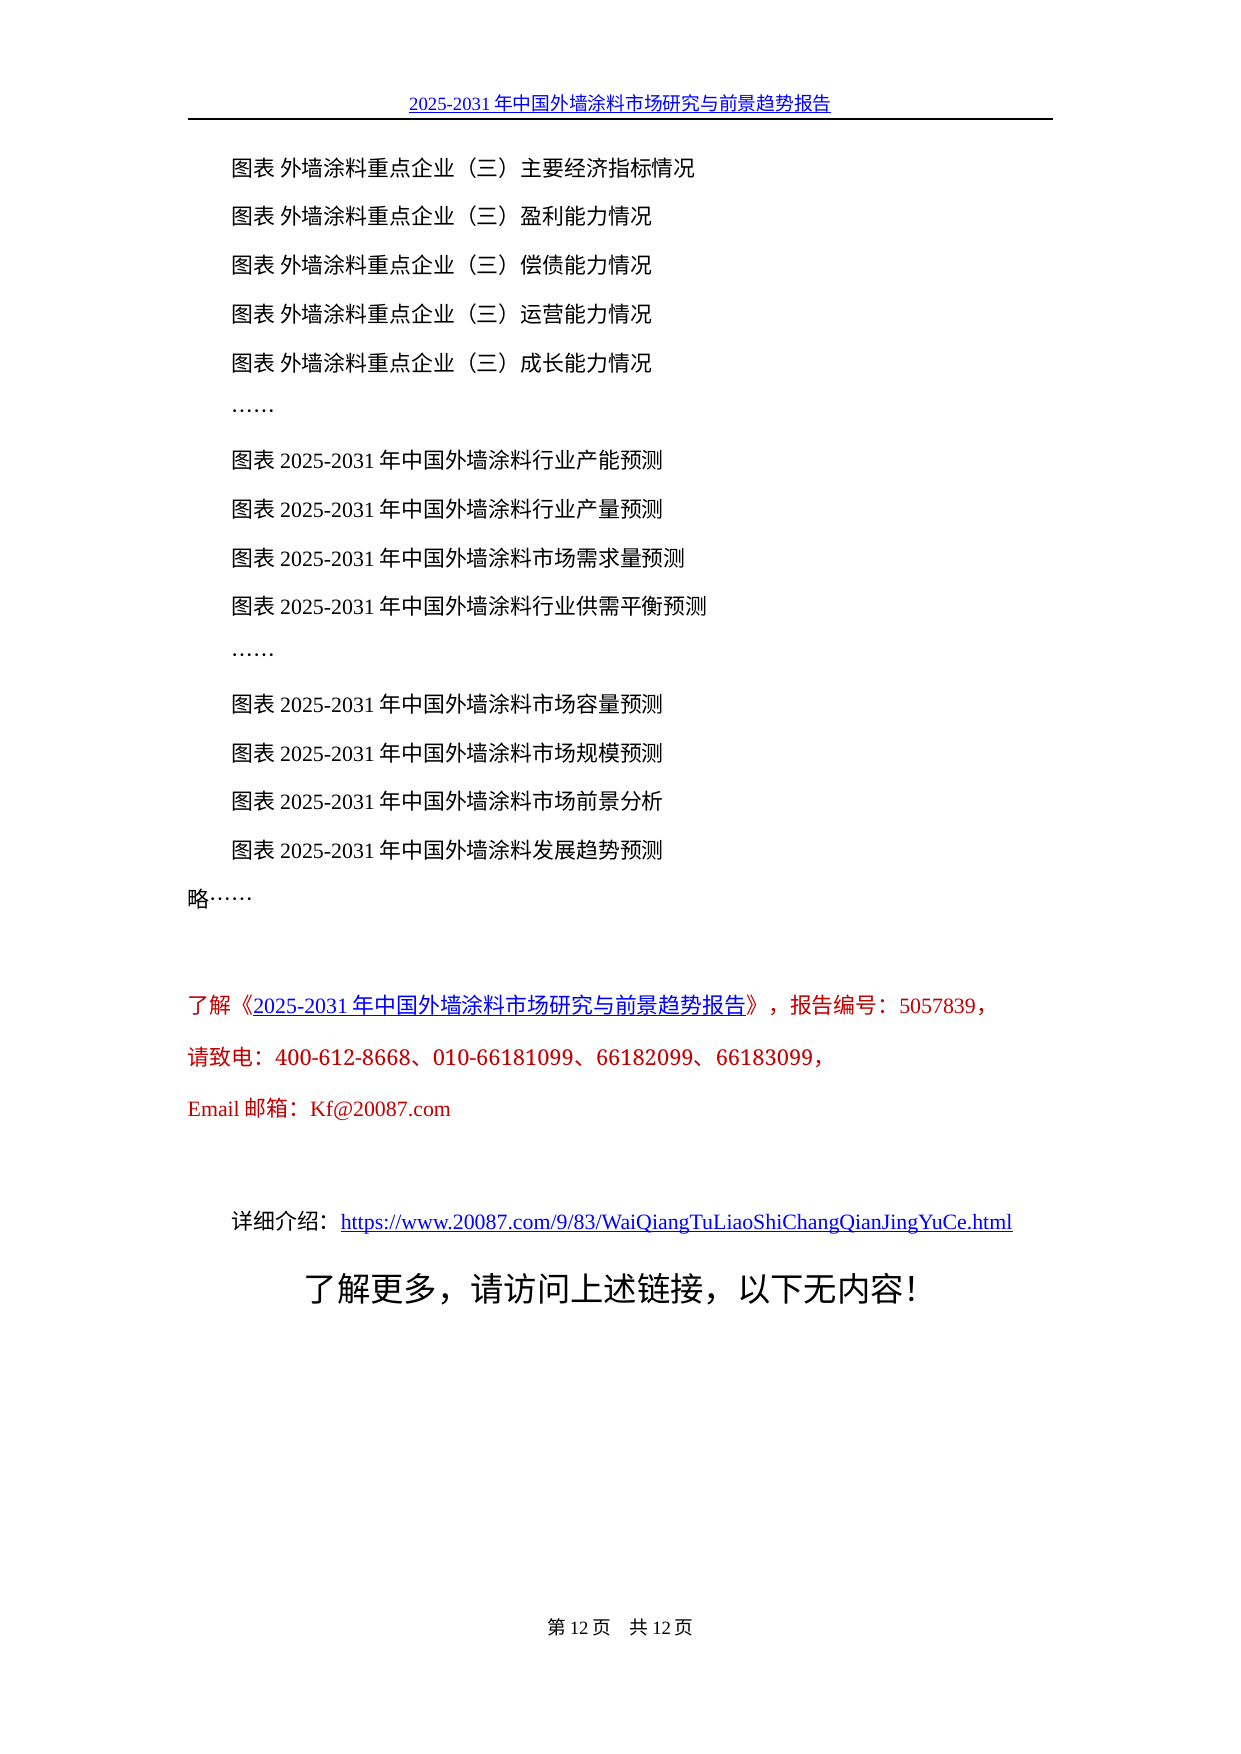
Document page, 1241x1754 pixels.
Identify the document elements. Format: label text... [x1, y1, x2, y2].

text Email邮箱：Kf@20087.com [187, 1091, 1053, 1123]
title 了解更多，请访问上述链接，以下无内容！ [187, 1254, 1053, 1319]
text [187, 150, 1053, 914]
text 了解《2025-2031年中国外墙涂料市场研究与前景趋势报告》，报告编号：5057839， [187, 988, 1053, 1020]
text 详细介绍：https://www.20087.com/9/83/WaiQiangTuLiaoShiChangQianJingYuCe.html [187, 1204, 1053, 1236]
text 请致电：400-612-8668、010-66181099、66182099、66183099， [187, 1039, 1053, 1072]
